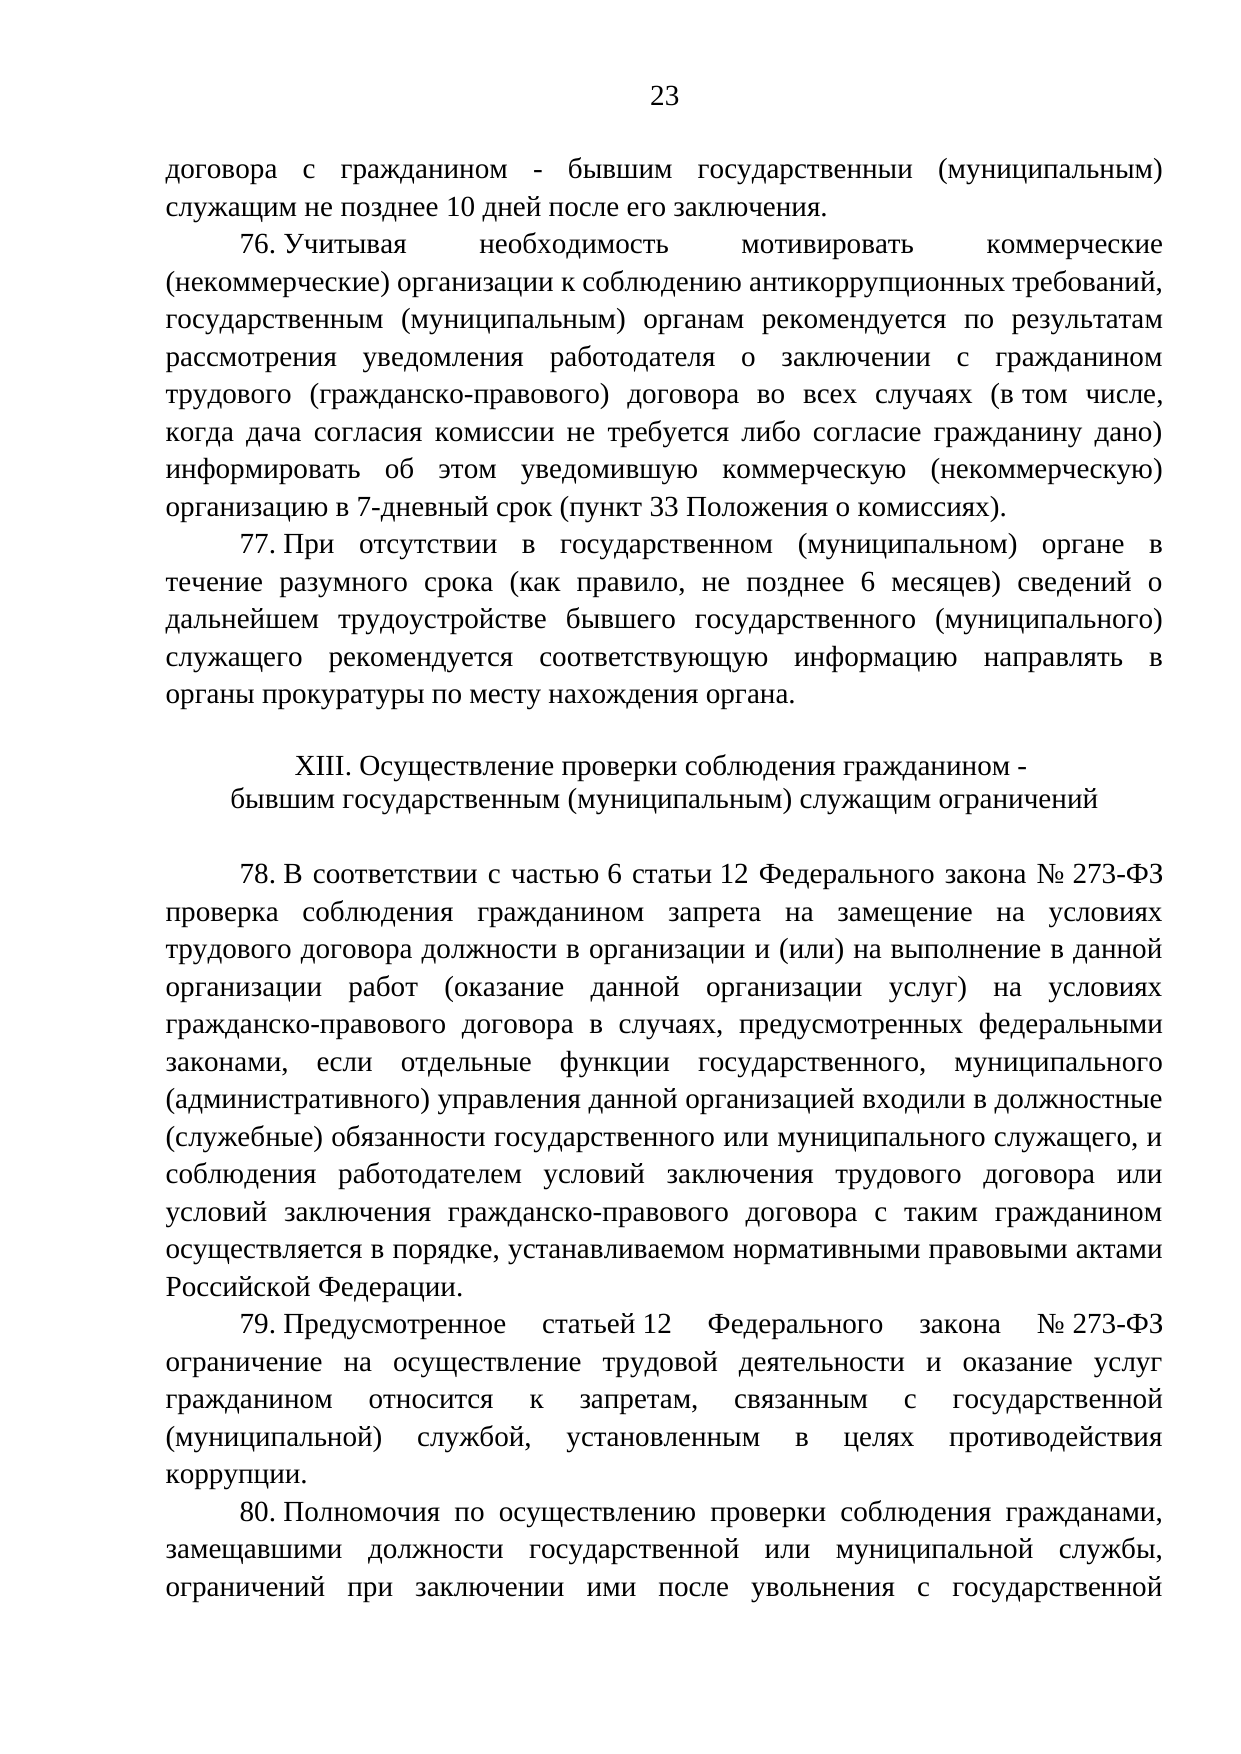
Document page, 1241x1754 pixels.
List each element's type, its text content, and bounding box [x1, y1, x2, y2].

text 76. Учитывая необходимость мотивировать коммерческие (некоммерческие) организации к соблюдению антикоррупционных требований, государственным (муниципальным) органам рекомендуется по результатам рассмотрения уведомления работодателя о заключении с гражданином трудового (гражданско-правового) договора во всех случаях (в том числе, когда дача согласия комиссии не требуется либо согласие гражданину дано) информировать об этом уведомившую коммерческую (некоммерческую) организацию в 7-дневный срок (пункт 33 Положения о комиссиях). [165, 223, 1163, 523]
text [165, 148, 1163, 223]
text 79. Предусмотренное статьей 12 Федерального закона № 273-ФЗ ограничение на осуществление трудовой деятельности и оказание услуг гражданином относится к запретам, связанным с государственной (муниципальной) службой, установленным в целях противодействия коррупции. [165, 1302, 1163, 1490]
text 77. При отсутствии в государственном (муниципальном) органе в течение разумного срока (как правило, не позднее 6 месяцев) сведений о дальнейшем трудоустройстве бывшего государственного (муниципального) служащего рекомендуется соответствующую информацию направлять в органы прокуратуры по месту нахождения органа. [165, 523, 1163, 710]
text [165, 1490, 1163, 1602]
text 78. В соответствии с частью 6 статьи 12 Федерального закона № 273-ФЗ проверка соблюдения гражданином запрета на замещение на условиях трудового договора должности в организации и (или) на выполнение в данной организации работ (оказание данной организации услуг) на условиях гражданско-правового договора в случаях, предусмотренных федеральными законами, если отдельные функции государственного, муниципального (административного) управления данной организацией входили в должностные (служебные) обязанности государственного или муниципального служащего, и соблюдения работодателем условий заключения трудового договора или условий заключения гражданско-правового договора с таким гражданином осуществляется в порядке, устанавливаемом нормативными правовыми актами Российской Федерации. [165, 852, 1163, 1302]
text XIII. Осуществление проверки соблюдения гражданином - бывшим государственным (муниципальным) служащим ограничений [165, 748, 1163, 815]
